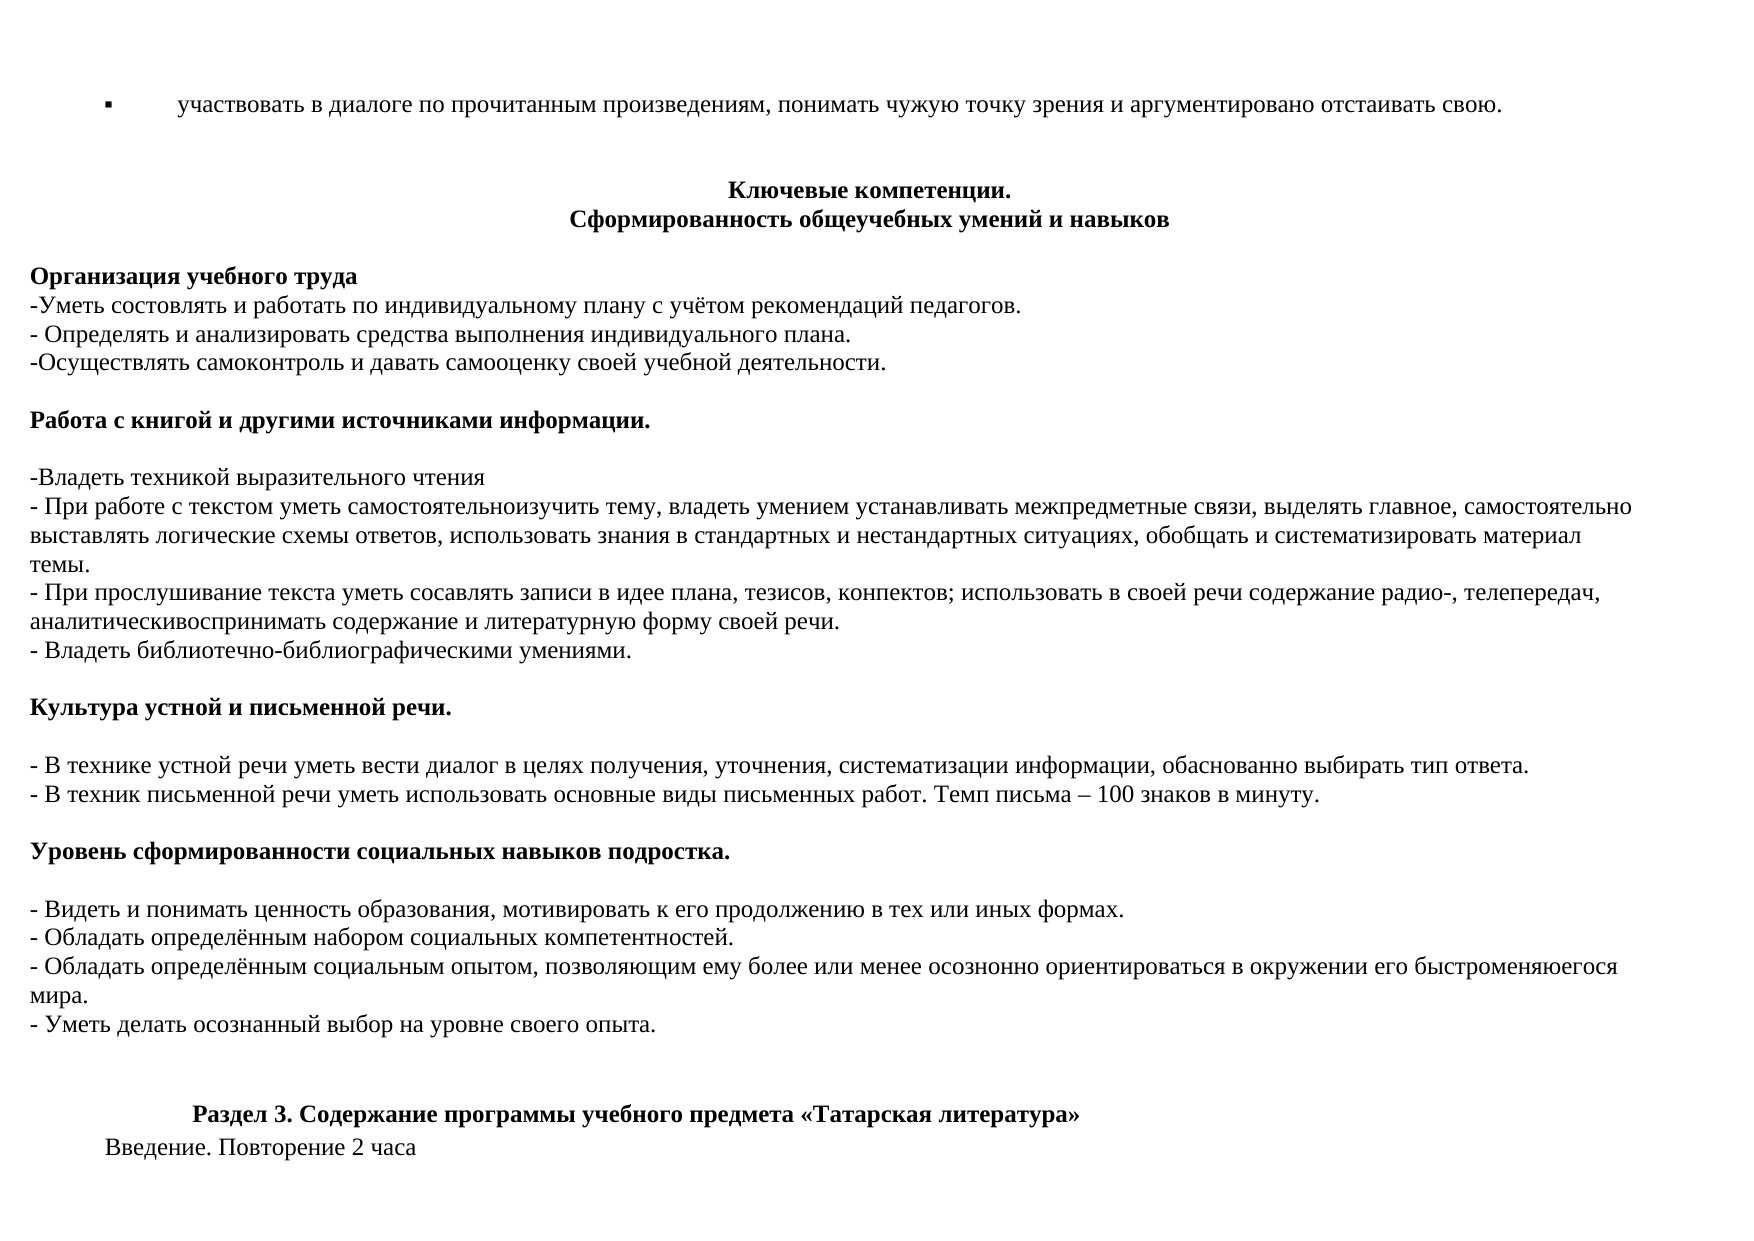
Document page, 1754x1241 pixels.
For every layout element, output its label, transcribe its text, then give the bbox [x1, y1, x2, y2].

text - При работе с текстом уметь самостоятельноизучить тему, владеть умением устанавливать межпредметные связи, выделять главное, самостоятельно выставлять логические схемы ответов, использовать знания в стандартных и нестандартных ситуациях, обобщать и систематизировать материал темы. [29, 491, 1636, 577]
text Сформированность общеучебных умений и навыков [103, 204, 1636, 232]
text - Владеть библиотечно-библиографическими умениями. [29, 635, 1636, 664]
text - Обладать определённым социальным опытом, позволяющим ему более или менее осознонно ориентироваться в окружении его быстроменяюегося мира. [29, 951, 1636, 1009]
text Уровень сформированности социальных навыков подростка. [29, 836, 1636, 865]
list участвовать в диалоге по прочитанным произведениям, понимать чужую точку зрения и аргументировано отстаивать свою. [29, 89, 1636, 117]
text - Уметь делать осознанный выбор на уровне своего опыта. [29, 1009, 1636, 1037]
text - Определять и анализировать средства выполнения индивидуального плана. [29, 319, 1636, 347]
text Раздел 3. Содержание программы учебного предмета «Татарская литература» [104, 1066, 1636, 1128]
text - Обладать определённым набором социальных компетентностей. [29, 922, 1636, 951]
text Организация учебного труда [29, 261, 1636, 290]
text -Уметь состовлять и работать по индивидуальному плану с учётом рекомендаций педагогов. [29, 290, 1636, 319]
text Культура устной и письменной речи. [29, 692, 1636, 721]
text - При прослушивание текста уметь сосавлять записи в идее плана, тезисов, конпектов; использовать в своей речи содержание радио-, телепередач, аналитическивоспринимать содержание и литературную форму своей речи. [29, 577, 1636, 635]
text -Владеть техникой выразительного чтения [29, 462, 1636, 491]
text -Осуществлять самоконтроль и давать самооценку своей учебной деятельности. [29, 347, 1636, 376]
text - Видеть и понимать ценность образования, мотивировать к его продолжению в тех или иных формах. [29, 894, 1636, 922]
text - В технике устной речи уметь вести диалог в целях получения, уточнения, систематизации информации, обаснованно выбирать тип ответа. [29, 750, 1636, 779]
text - В техник письменной речи уметь использовать основные виды письменных работ. Темп письма – 100 знаков в минуту. [29, 779, 1636, 807]
text Введение. Повторение 2 часа [29, 1132, 1636, 1161]
text Ключевые компетенции. [103, 175, 1636, 204]
text Работа с книгой и другими источниками информации. [29, 405, 1636, 434]
